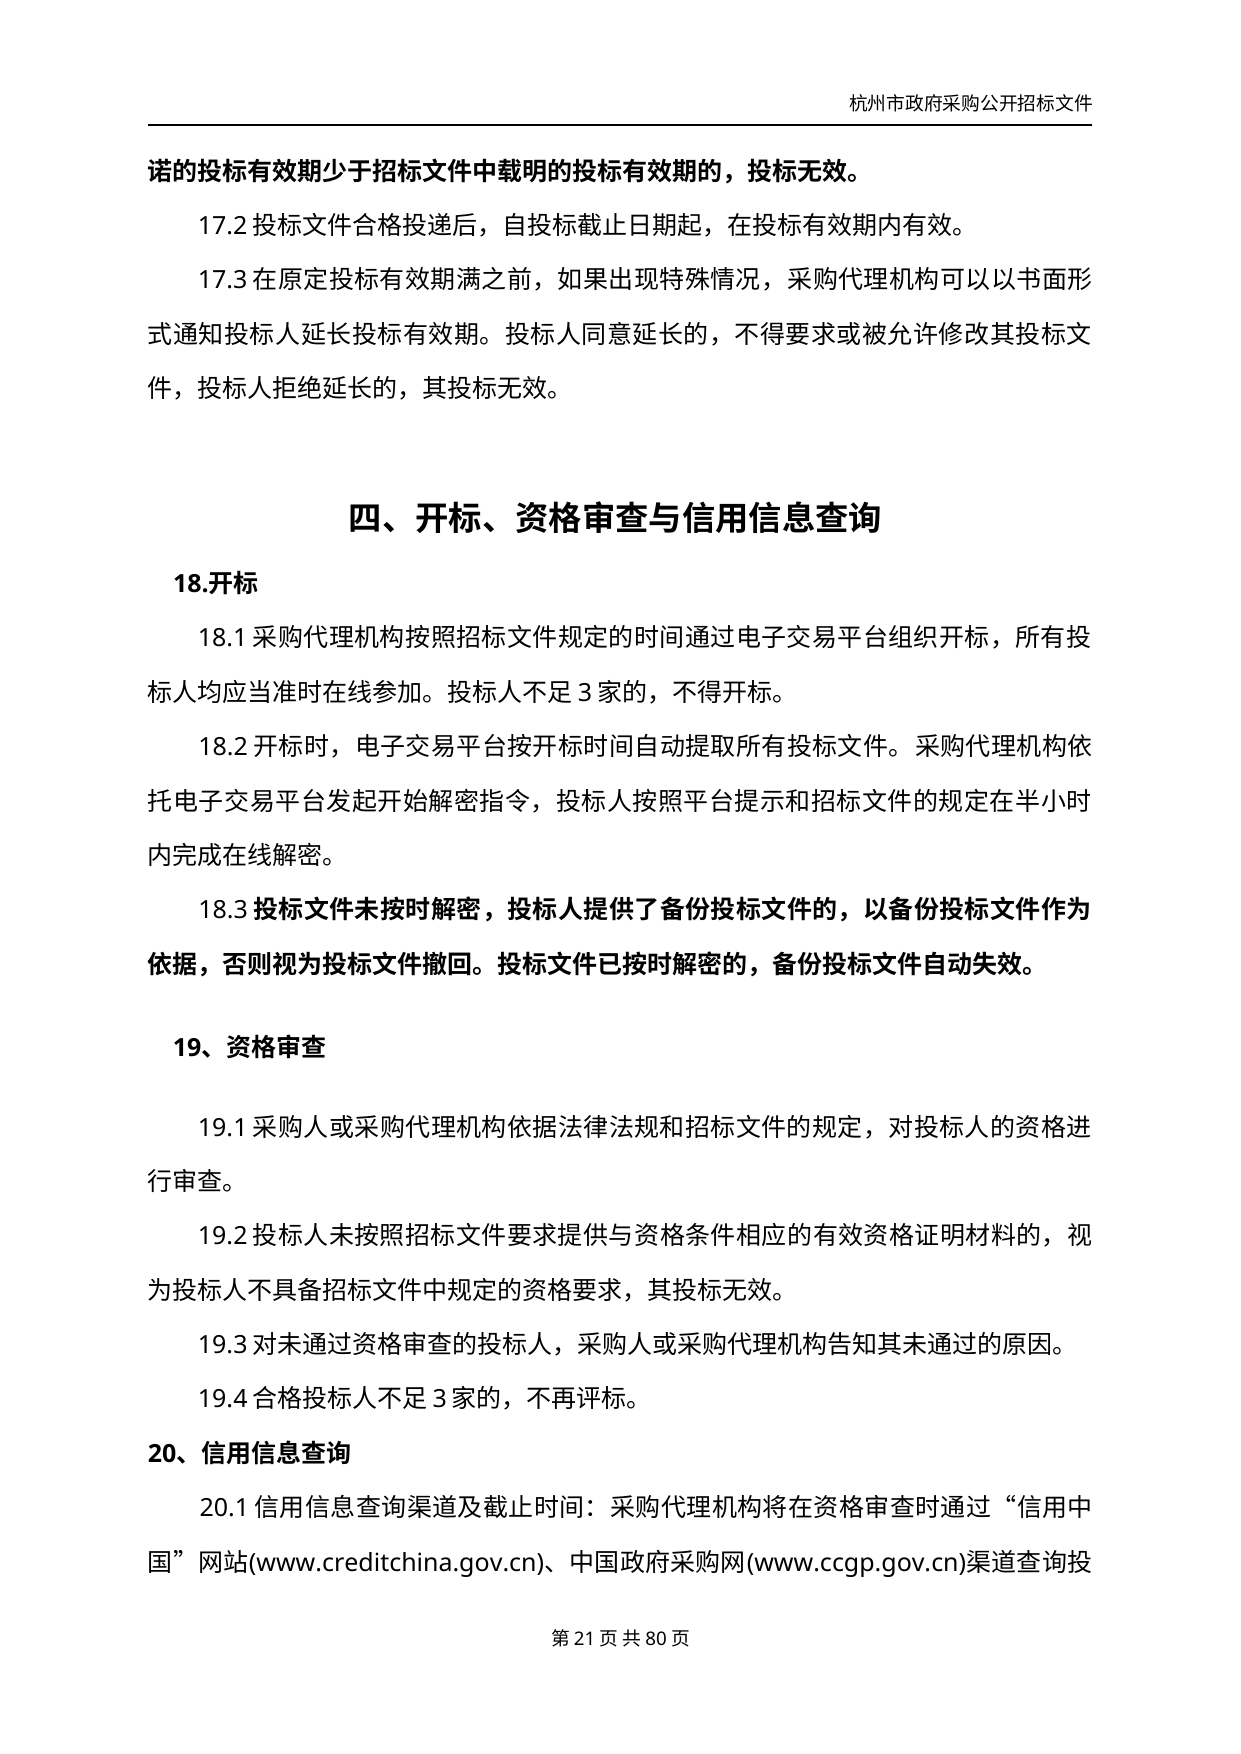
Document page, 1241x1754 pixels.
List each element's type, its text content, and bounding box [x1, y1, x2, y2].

text 18.2开标时，电子交易平台按开标时间自动提取所有投标文件。采购代理机构依托电子交易平台发起开始解密指令，投标人按照平台提示和招标文件的规定在半小时内完成在线解密。 [148, 727, 1092, 872]
text 17.3在原定投标有效期满之前，如果出现特殊情况，采购代理机构可以以书面形式通知投标人延长投标有效期。投标人同意延长的，不得要求或被允许修改其投标文件，投标人拒绝延长的，其投标无效。 [148, 260, 1092, 405]
text 19、资格审查 [148, 1028, 1092, 1064]
text 18.3投标文件未按时解密，投标人提供了备份投标文件的，以备份投标文件作为依据，否则视为投标文件撤回。投标文件已按时解密的，备份投标文件自动失效。 [148, 890, 1092, 980]
text 四、开标、资格审查与信用信息查询 [148, 491, 1092, 539]
text 19.1采购人或采购代理机构依据法律法规和招标文件的规定，对投标人的资格进行审查。 [148, 1107, 1092, 1198]
text 19.3对未通过资格审查的投标人，采购人或采购代理机构告知其未通过的原因。 [148, 1324, 1092, 1361]
text 18.开标 [148, 563, 1092, 600]
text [148, 151, 1092, 187]
text 19.4合格投标人不足3家的，不再评标。 [148, 1379, 1092, 1415]
text 18.1采购代理机构按照招标文件规定的时间通过电子交易平台组织开标，所有投标人均应当准时在线参加。投标人不足3家的，不得开标。 [148, 618, 1092, 708]
text 19.2投标人未按照招标文件要求提供与资格条件相应的有效资格证明材料的，视为投标人不具备招标文件中规定的资格要求，其投标无效。 [148, 1216, 1092, 1306]
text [148, 1488, 1092, 1578]
text 17.2投标文件合格投递后，自投标截止日期起，在投标有效期内有效。 [148, 206, 1092, 242]
text 20、信用信息查询 [148, 1433, 1092, 1469]
